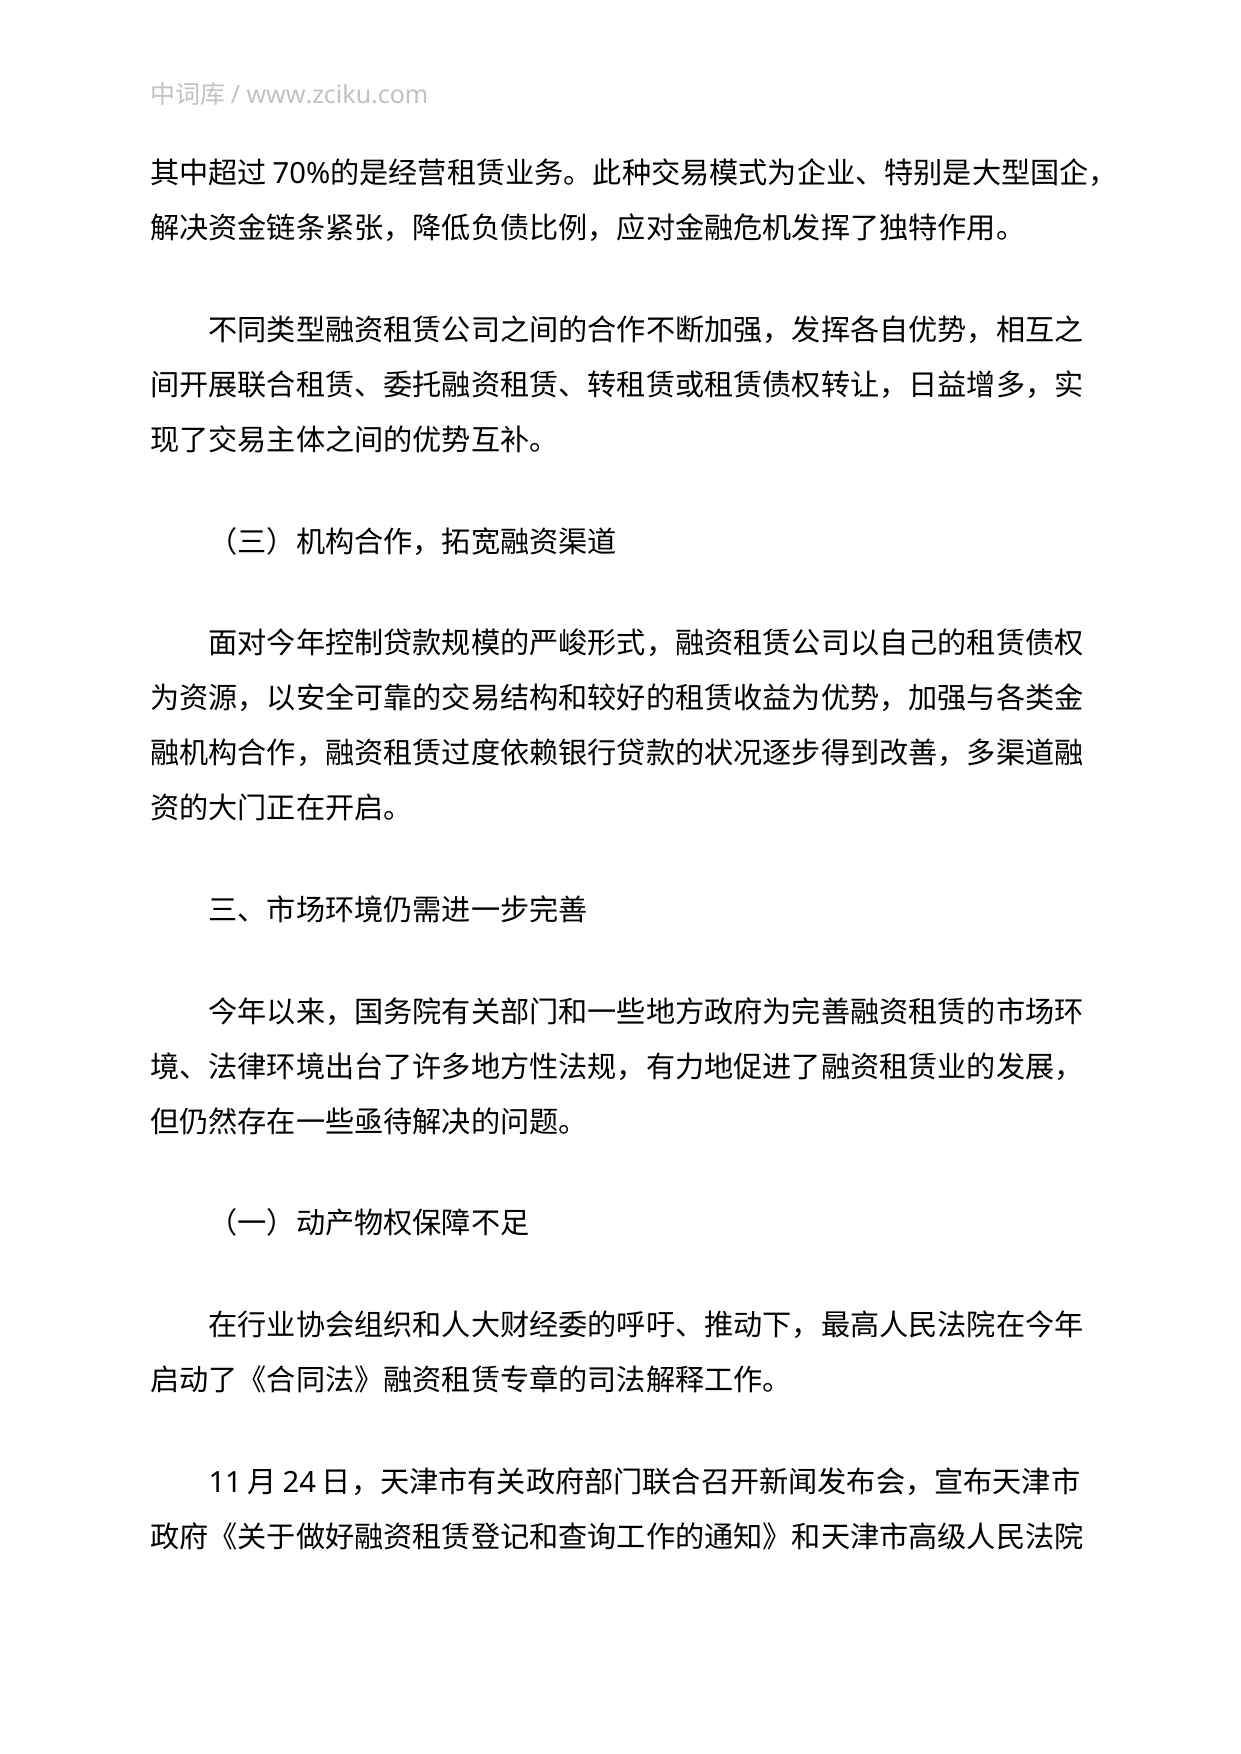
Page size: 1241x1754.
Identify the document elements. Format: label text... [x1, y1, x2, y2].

text 不同类型融资租赁公司之间的合作不断加强，发挥各自优势，相互之间开展联合租赁、委托融资租赁、转租赁或租赁债权转让，日益增多，实现了交易主体之间的优势互补。 [150, 307, 1090, 459]
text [150, 1458, 1090, 1556]
text 三、市场环境仍需进一步完善 [150, 887, 1090, 929]
text （一）动产物权保障不足 [150, 1200, 1090, 1242]
text 面对今年控制贷款规模的严峻形式，融资租赁公司以自己的租赁债权为资源，以安全可靠的交易结构和较好的租赁收益为优势，加强与各类金融机构合作，融资租赁过度依赖银行贷款的状况逐步得到改善，多渠道融资的大门正在开启。 [150, 620, 1090, 827]
text 今年以来，国务院有关部门和一些地方政府为完善融资租赁的市场环境、法律环境出台了许多地方性法规，有力地促进了融资租赁业的发展，但仍然存在一些亟待解决的问题。 [150, 988, 1090, 1140]
text （三）机构合作，拓宽融资渠道 [150, 518, 1090, 561]
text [150, 150, 1090, 247]
text 在行业协会组织和人大财经委的呼吁、推动下，最高人民法院在今年启动了《合同法》融资租赁专章的司法解释工作。 [150, 1302, 1090, 1399]
